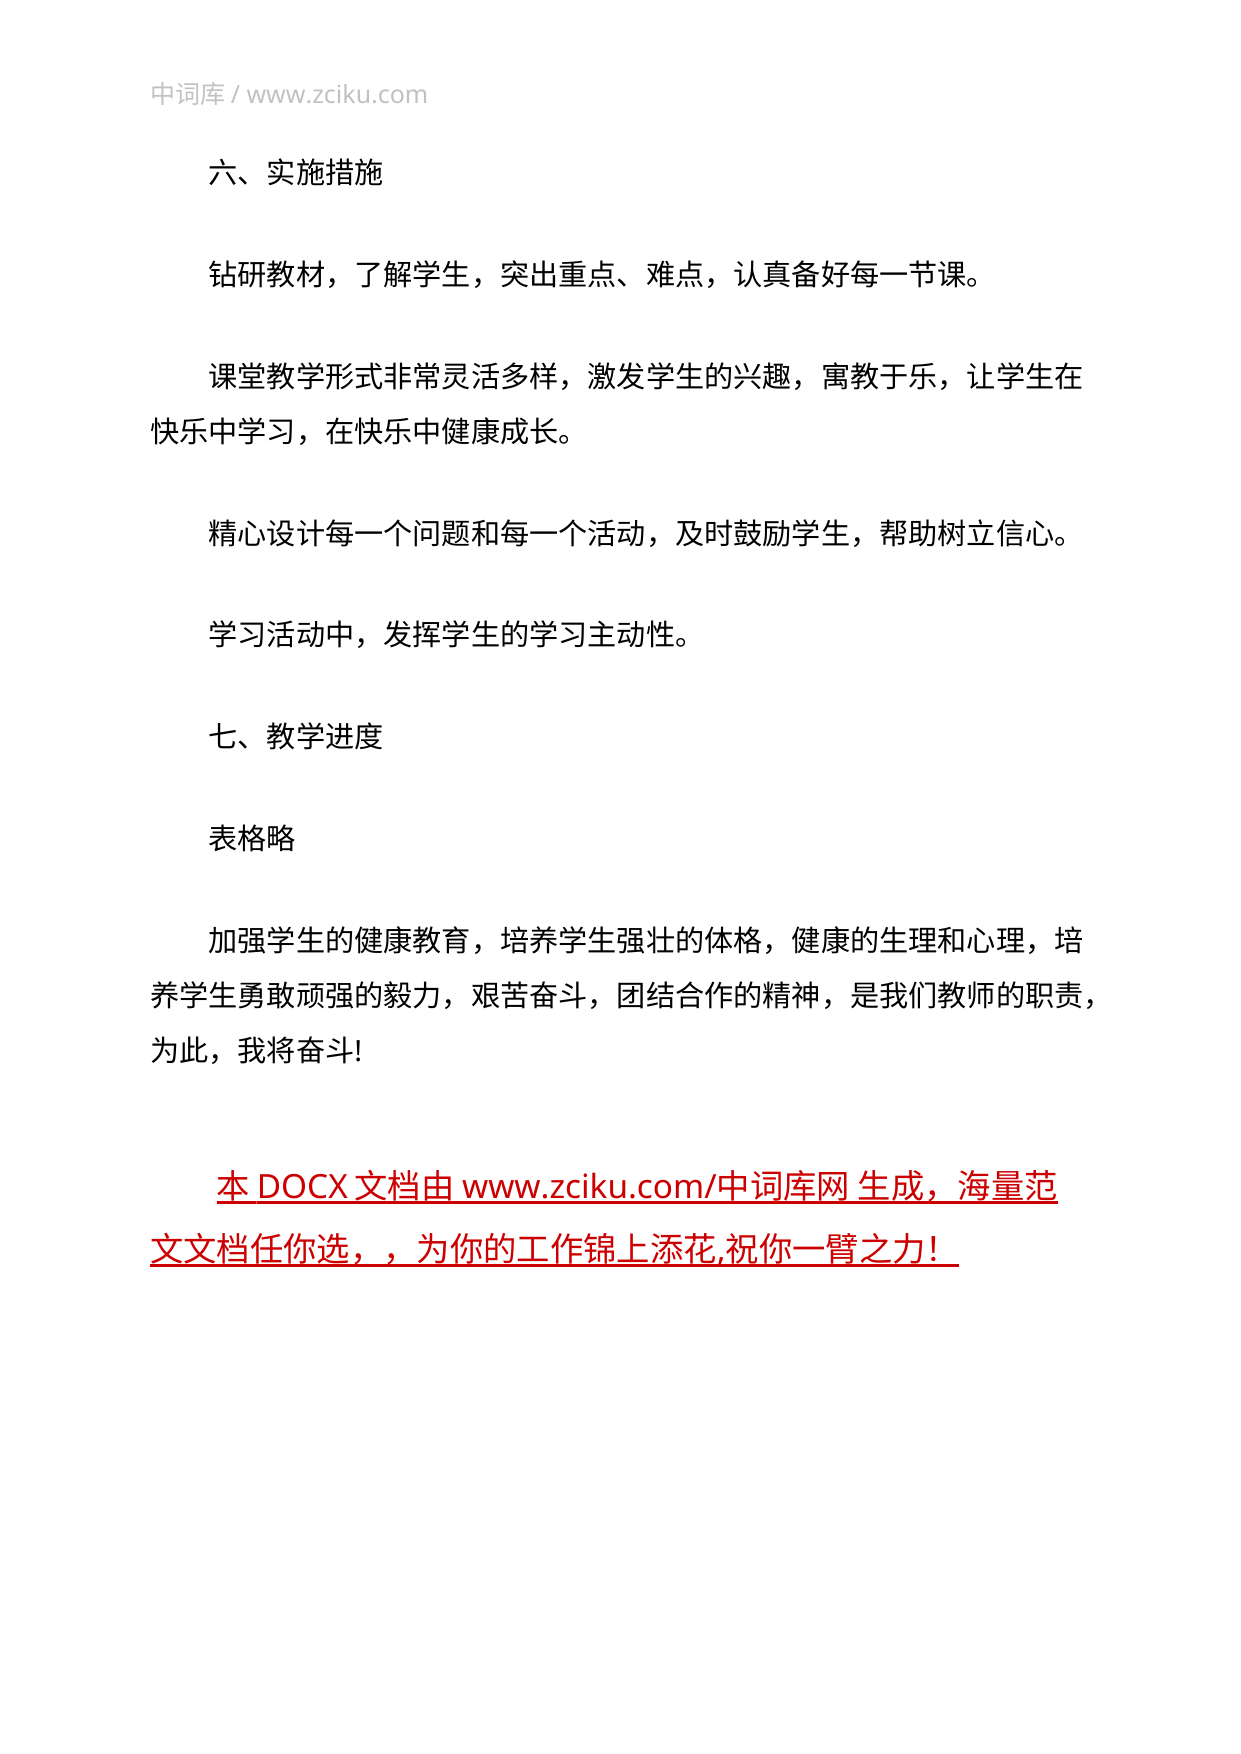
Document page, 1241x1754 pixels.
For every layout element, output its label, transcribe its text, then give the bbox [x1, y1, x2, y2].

text 精心设计每一个问题和每一个活动，及时鼓励学生，帮助树立信心。 [150, 510, 1090, 552]
text 加强学生的健康教育，培养学生强壮的体格，健康的生理和心理，培养学生勇敢顽强的毅力，艰苦奋斗，团结合作的精神，是我们教师的职责，为此，我将奋斗! [150, 917, 1090, 1069]
text 课堂教学形式非常灵活多样，激发学生的兴趣，寓教于乐，让学生在快乐中学习，在快乐中健康成长。 [150, 353, 1090, 451]
text 本DOCX文档由 www.zciku.com/中词库网 生成，海量范文文档任你选，，为你的工作锦上添花,祝你一臂之力！ [150, 1160, 1090, 1272]
text 钻研教材，了解学生，突出重点、难点，认真备好每一节课。 [150, 252, 1090, 294]
text 六、实施措施 [150, 150, 1090, 192]
text 表格略 [150, 816, 1090, 858]
text 七、教学进度 [150, 714, 1090, 756]
text 学习活动中，发挥学生的学习主动性。 [150, 612, 1090, 654]
